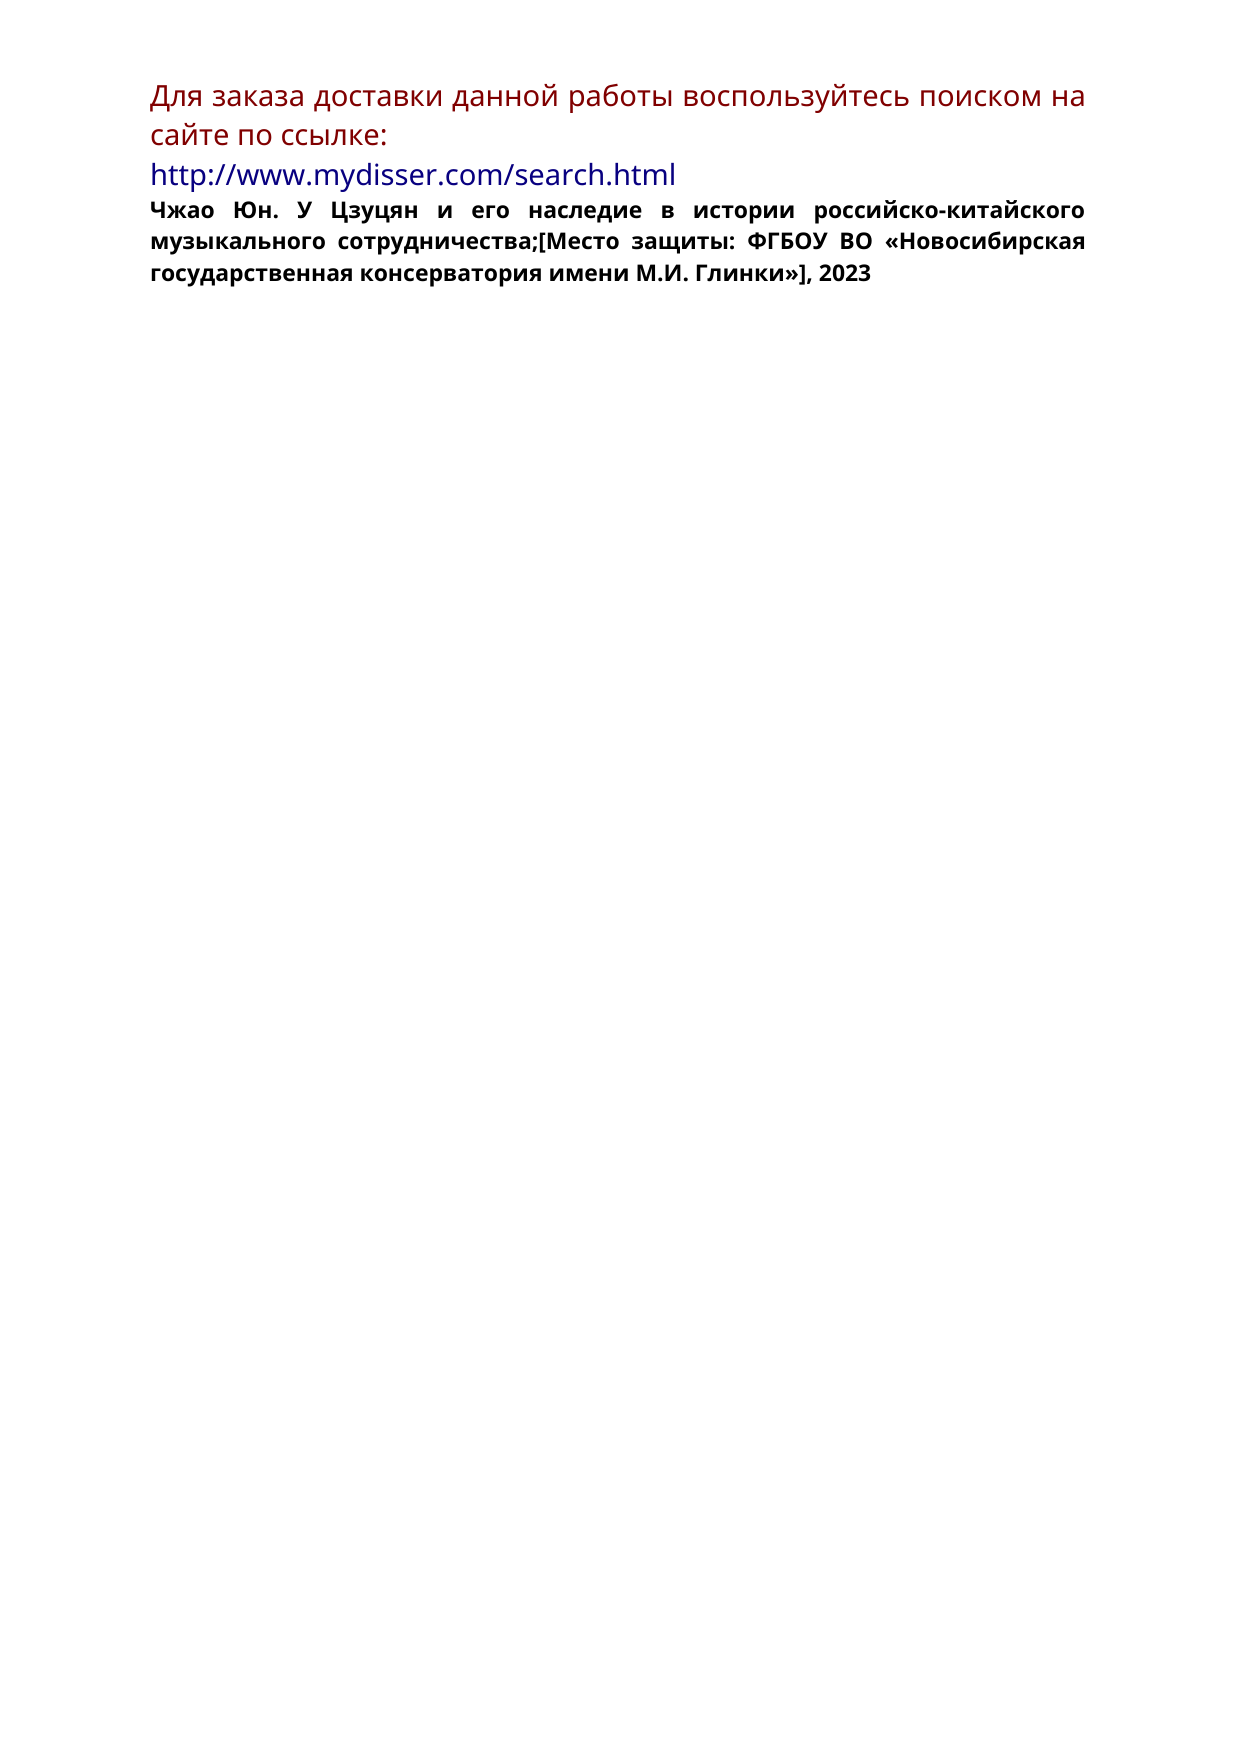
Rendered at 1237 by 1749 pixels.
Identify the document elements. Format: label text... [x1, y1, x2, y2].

text Чжао Юн. У Цзуцян и его наследие в истории российско-китайского музыкального сотрудничества;[Место защиты: ФГБОУ ВО «Новосибирская государственная консерватория имени М.И. Глинки»], 2023 [150, 194, 1086, 288]
